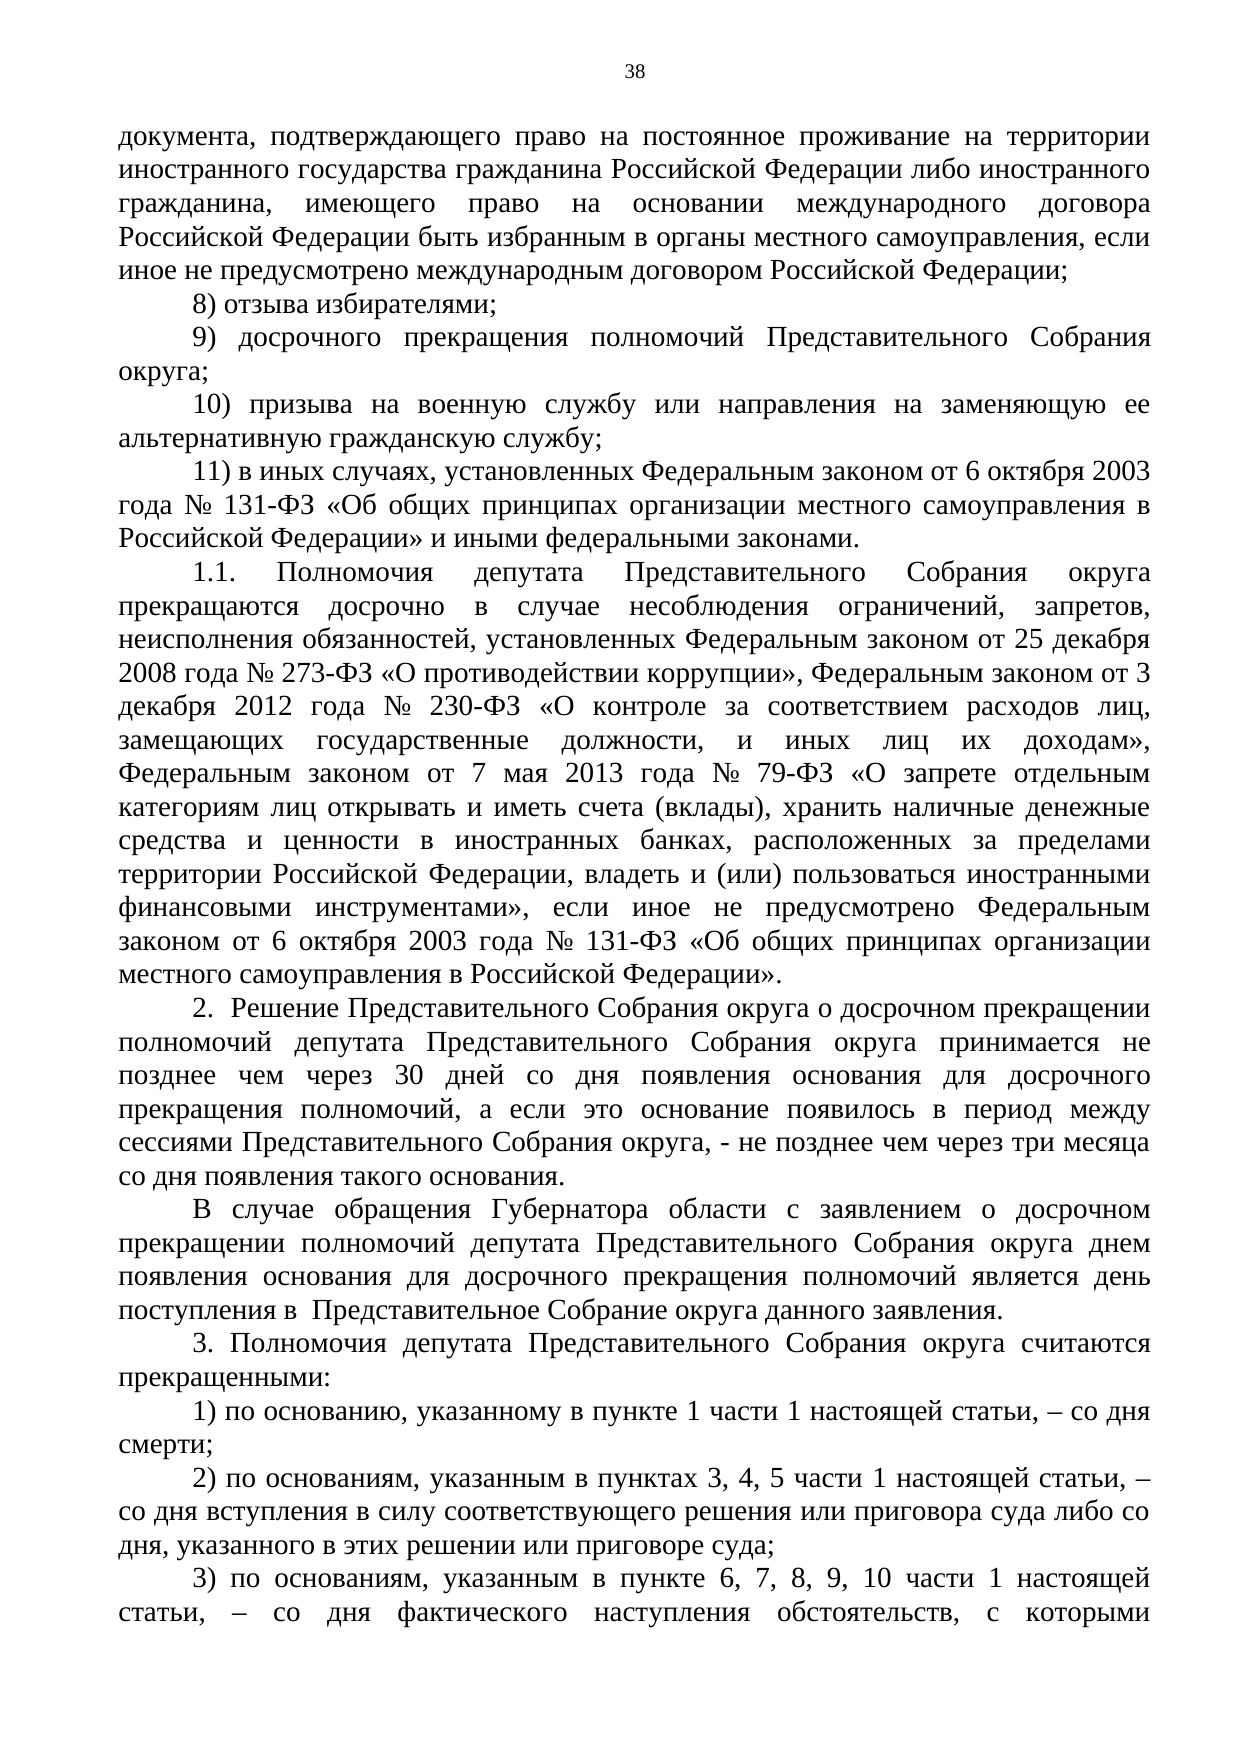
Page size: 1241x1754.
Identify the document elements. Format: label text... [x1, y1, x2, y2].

text 8) отзыва избирателями; [118, 286, 1152, 319]
text 2) по основаниям, указанным в пунктах 3, 4, 5 части 1 настоящей статьи, – со дня вступления в силу соответствующего решения или приговора суда либо со дня, указанного в этих решении или приговоре суда; [118, 1460, 1152, 1560]
text В случае обращения Губернатора области с заявлением о досрочном прекращении полномочий депутата Представительного Собрания округа днем появления основания для досрочного прекращения полномочий является день поступления в Представительное Собрание округа данного заявления. [118, 1191, 1152, 1326]
text 10) призыва на военную службу или направления на заменяющую ее альтернативную гражданскую службу; [118, 386, 1152, 453]
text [118, 118, 1152, 286]
text 11) в иных случаях, установленных Федеральным законом от 6 октября 2003 года № 131-ФЗ «Об общих принципах организации местного самоуправления в Российской Федерации» и иными федеральными законами. [118, 453, 1152, 554]
text 9) досрочного прекращения полномочий Представительного Собрания округа; [118, 319, 1152, 386]
text 1) по основанию, указанному в пункте 1 части 1 настоящей статьи, – со дня смерти; [118, 1393, 1152, 1460]
text 3. Полномочия депутата Представительного Собрания округа считаются прекращенными: [118, 1326, 1152, 1393]
text 2. Решение Представительного Собрания округа о досрочном прекращении полномочий депутата Представительного Собрания округа принимается не позднее чем через 30 дней со дня появления основания для досрочного прекращения полномочий, а если это основание появилось в период между сессиями Представительного Собрания округа, - не позднее чем через три месяца со дня появления такого основания. [118, 990, 1152, 1191]
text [118, 1560, 1152, 1627]
text 1.1. Полномочия депутата Представительного Собрания округа прекращаются досрочно в случае несоблюдения ограничений, запретов, неисполнения обязанностей, установленных Федеральным законом от 25 декабря 2008 года № 273-ФЗ «О противодействии коррупции», Федеральным законом от 3 декабря 2012 года № 230-ФЗ «О контроле за соответствием расходов лиц, замещающих государственные должности, и иных лиц их доходам», Федеральным законом от 7 мая 2013 года № 79-ФЗ «О запрете отдельным категориям лиц открывать и иметь счета (вклады), хранить наличные денежные средства и ценности в иностранных банках, расположенных за пределами территории Российской Федерации, владеть и (или) пользоваться иностранными финансовыми инструментами», если иное не предусмотрено Федеральным законом от 6 октября 2003 года № 131-ФЗ «Об общих принципах организации местного самоуправления в Российской Федерации». [118, 554, 1152, 990]
